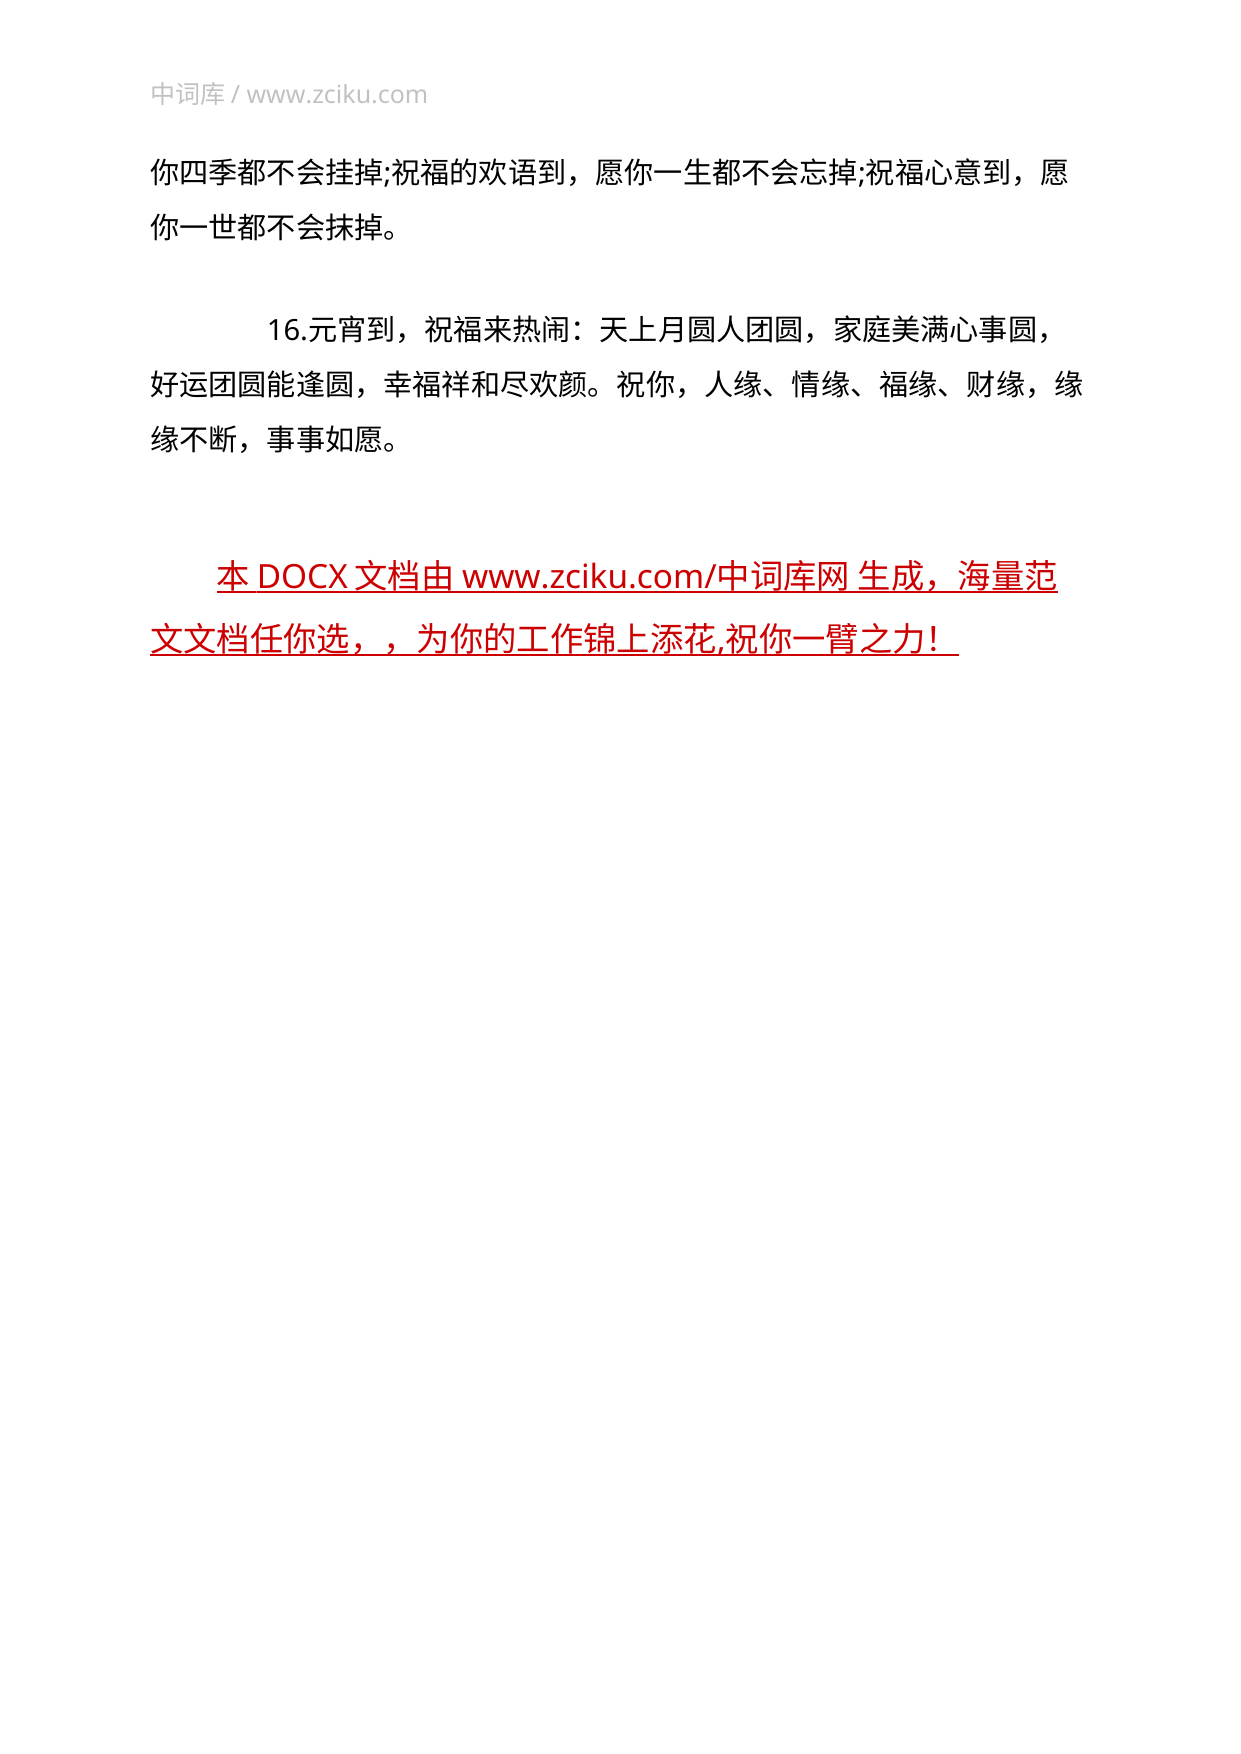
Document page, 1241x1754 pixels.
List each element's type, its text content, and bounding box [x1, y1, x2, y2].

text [150, 150, 1090, 247]
text 16.元宵到，祝福来热闹：天上月圆人团圆，家庭美满心事圆，好运团圆能逢圆，幸福祥和尽欢颜。祝你，人缘、情缘、福缘、财缘，缘缘不断，事事如愿。 [150, 307, 1090, 459]
text 本DOCX文档由 www.zciku.com/中词库网 生成，海量范文文档任你选，，为你的工作锦上添花,祝你一臂之力！ [150, 550, 1090, 661]
